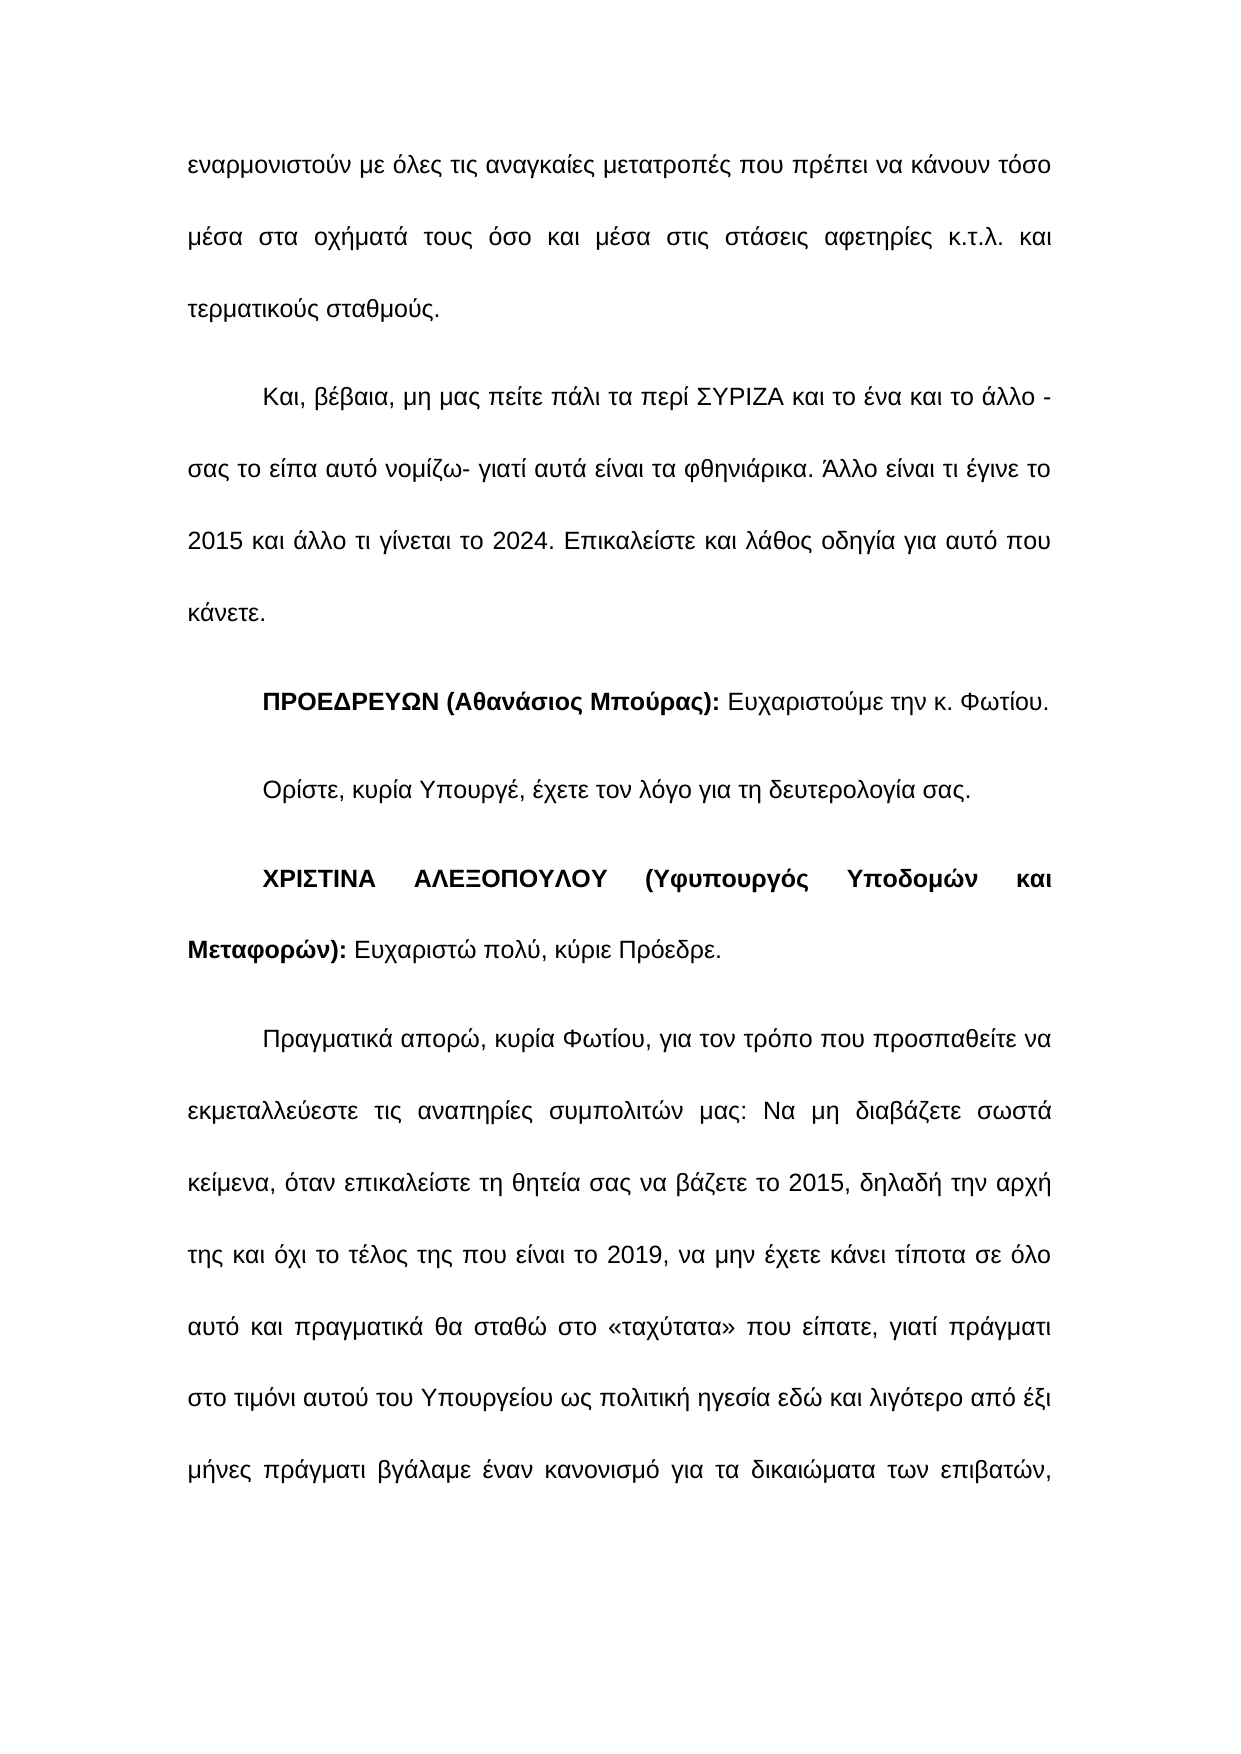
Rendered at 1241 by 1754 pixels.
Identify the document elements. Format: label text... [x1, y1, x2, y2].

text Ορίστε, κυρία Υπουργέ, έχετε τον λόγο για τη δευτερολογία σας. [187, 775, 1053, 804]
text ΧΡΙΣΤΙΝΑ ΑΛΕΞΟΠΟΥΛΟΥ (Υφυπουργός Υποδομών και Μεταφορών): Ευχαριστώ πολύ, κύριε Πρόεδρε. [187, 863, 1053, 964]
text Και, βέβαια, μη μας πείτε πάλι τα περί ΣΥΡΙΖΑ και το ένα και το άλλο -σας το είπα αυτό νομίζω- γιατί αυτά είναι τα φθηνιάρικα. Άλλο είναι τι έγινε το 2015 και άλλο τι γίνεται το 2024. Επικαλείστε και λάθος οδηγία για αυτό που κάνετε. [187, 382, 1053, 627]
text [187, 1024, 1053, 1484]
text ΠΡΟΕΔΡΕΥΩΝ (Αθανάσιος Μπούρας): Ευχαριστούμε την κ. Φωτίου. [187, 686, 1053, 715]
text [187, 150, 1053, 322]
